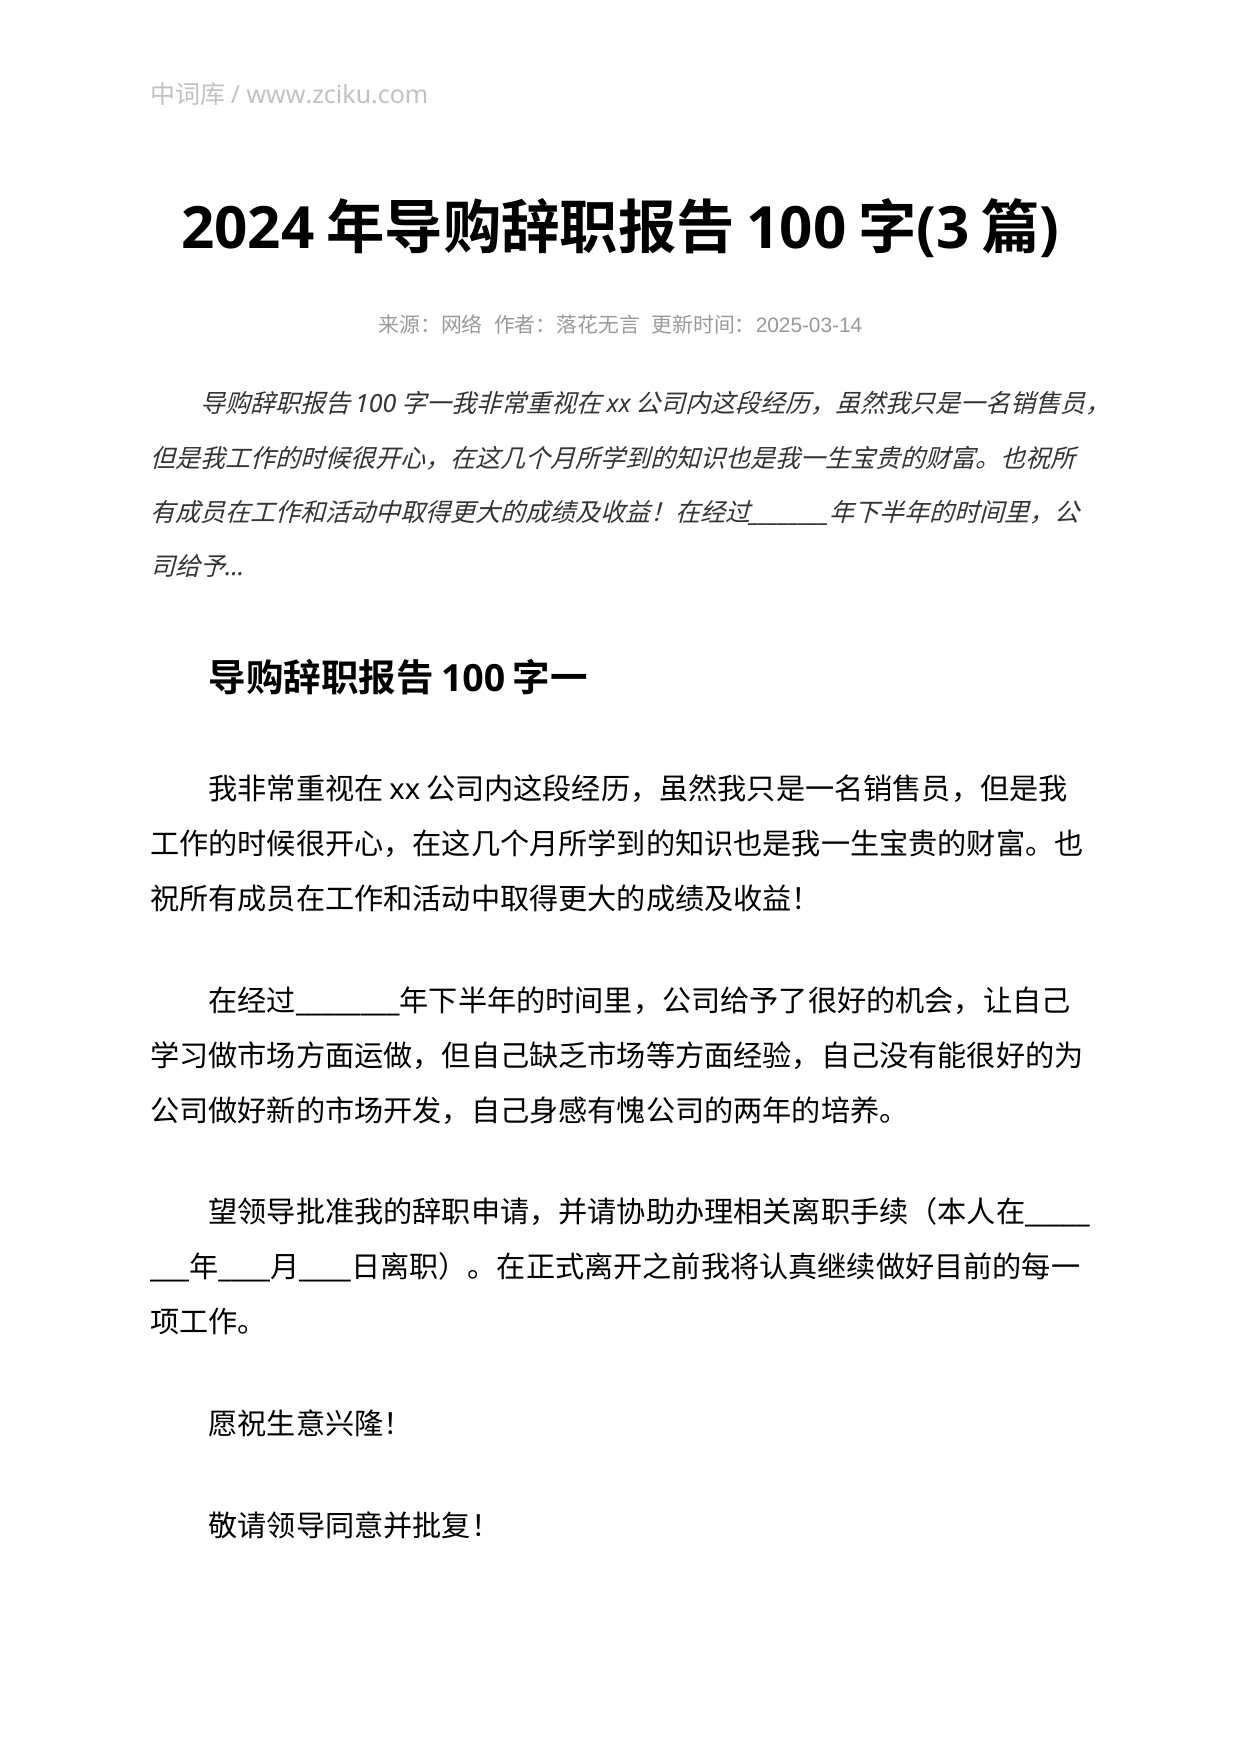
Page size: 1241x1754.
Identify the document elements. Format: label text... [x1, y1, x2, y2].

subtitle 2024年导购辞职报告100字(3篇) [150, 181, 1090, 266]
text 敬请领导同意并批复！ [150, 1503, 1090, 1545]
text 来源：网络 作者：落花无言 更新时间：2025-03-14 [150, 313, 1090, 337]
text 望领导批准我的辞职申请，并请协助办理相关离职手续（本人在________年____月____日离职）。在正式离开之前我将认真继续做好目前的每一项工作。 [150, 1189, 1090, 1341]
text 在经过________年下半年的时间里，公司给予了很好的机会，让自己学习做市场方面运做，但自己缺乏市场等方面经验，自己没有能很好的为公司做好新的市场开发，自己身感有愧公司的两年的培养。 [150, 977, 1090, 1129]
text 导购辞职报告100字一 [150, 648, 1090, 703]
text 我非常重视在xx公司内这段经历，虽然我只是一名销售员，但是我工作的时候很开心，在这几个月所学到的知识也是我一生宝贵的财富。也祝所有成员在工作和活动中取得更大的成绩及收益！ [150, 766, 1090, 918]
text 愿祝生意兴隆！ [150, 1401, 1090, 1443]
text 导购辞职报告100字一我非常重视在xx公司内这段经历，虽然我只是一名销售员，但是我工作的时候很开心，在这几个月所学到的知识也是我一生宝贵的财富。也祝所有成员在工作和活动中取得更大的成绩及收益！在经过________年下半年的时间里，公司给予... [150, 384, 1090, 583]
